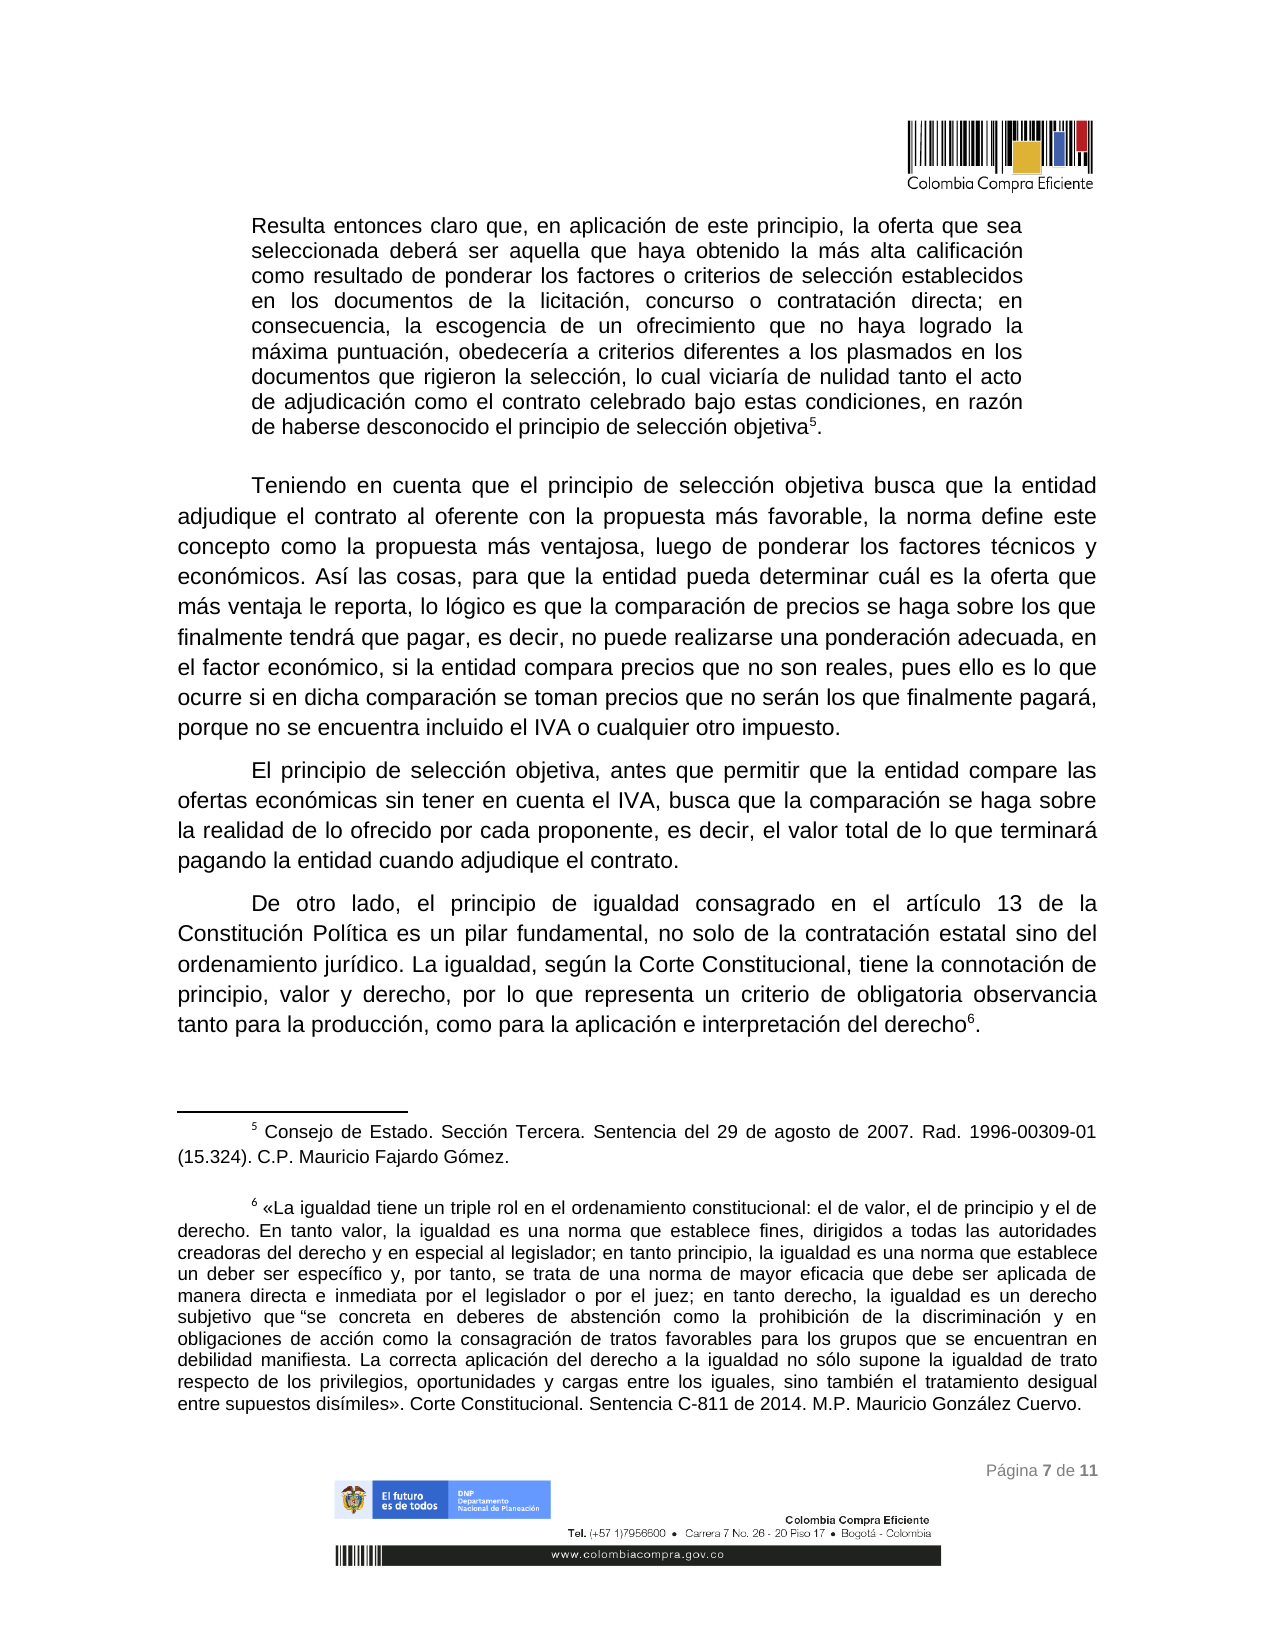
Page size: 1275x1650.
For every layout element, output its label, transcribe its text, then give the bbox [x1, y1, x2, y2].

text El principio de selección objetiva, antes que permitir que la entidad compare las ofertas económicas sin tener en cuenta el IVA, busca que la comparación se haga sobre la realidad de lo ofrecido por cada proponente, es decir, el valor total de lo que terminará pagando la entidad cuando adjudique el contrato. [177, 757, 1098, 874]
text De otro lado, el principio de igualdad consagrado en el artículo 13 de la Constitución Política es un pilar fundamental, no solo de la contratación estatal sino del ordenamiento jurídico. La igualdad, según la Corte Constitucional, tiene la connotación de principio, valor y derecho, por lo que representa un criterio de obligatoria observancia tanto para la producción, como para la aplicación e interpretación del derecho. [177, 890, 1098, 1037]
picture [899, 114, 1099, 196]
text Teniendo en cuenta que el principio de selección objetiva busca que la entidad adjudique el contrato al oferente con la propuesta más favorable, la norma define este concepto como la propuesta más ventajosa, luego de ponderar los factores técnicos y económicos. Así las cosas, para que la entidad pueda determinar cuál es la oferta que más ventaja le reporta, lo lógico es que la comparación de precios se haga sobre los que finalmente tendrá que pagar, es decir, no puede realizarse una ponderación adecuada, en el factor económico, si la entidad compara precios que no son reales, pues ello es lo que ocurre si en dicha comparación se toman precios que no serán los que finalmente pagará, porque no se encuentra incluido el IVA o cualquier otro impuesto. [177, 472, 1098, 741]
text Resulta entonces claro que, en aplicación de este principio, la oferta que sea seleccionada deberá ser aquella que haya obtenido la más alta calificación como resultado de ponderar los factores o criterios de selección establecidos en los documentos de la licitación, concurso o contratación directa; en consecuencia, la escogencia de un ofrecimiento que no haya logrado la máxima puntuación, obedecería a criterios diferentes a los plasmados en los documentos que rigieron la selección, lo cual viciaría de nulidad tanto el acto de adjudicación como el contrato celebrado bajo estas condiciones, en razón de haberse desconocido el principio de selección objetiva. [251, 213, 1024, 439]
picture [334, 1480, 942, 1566]
